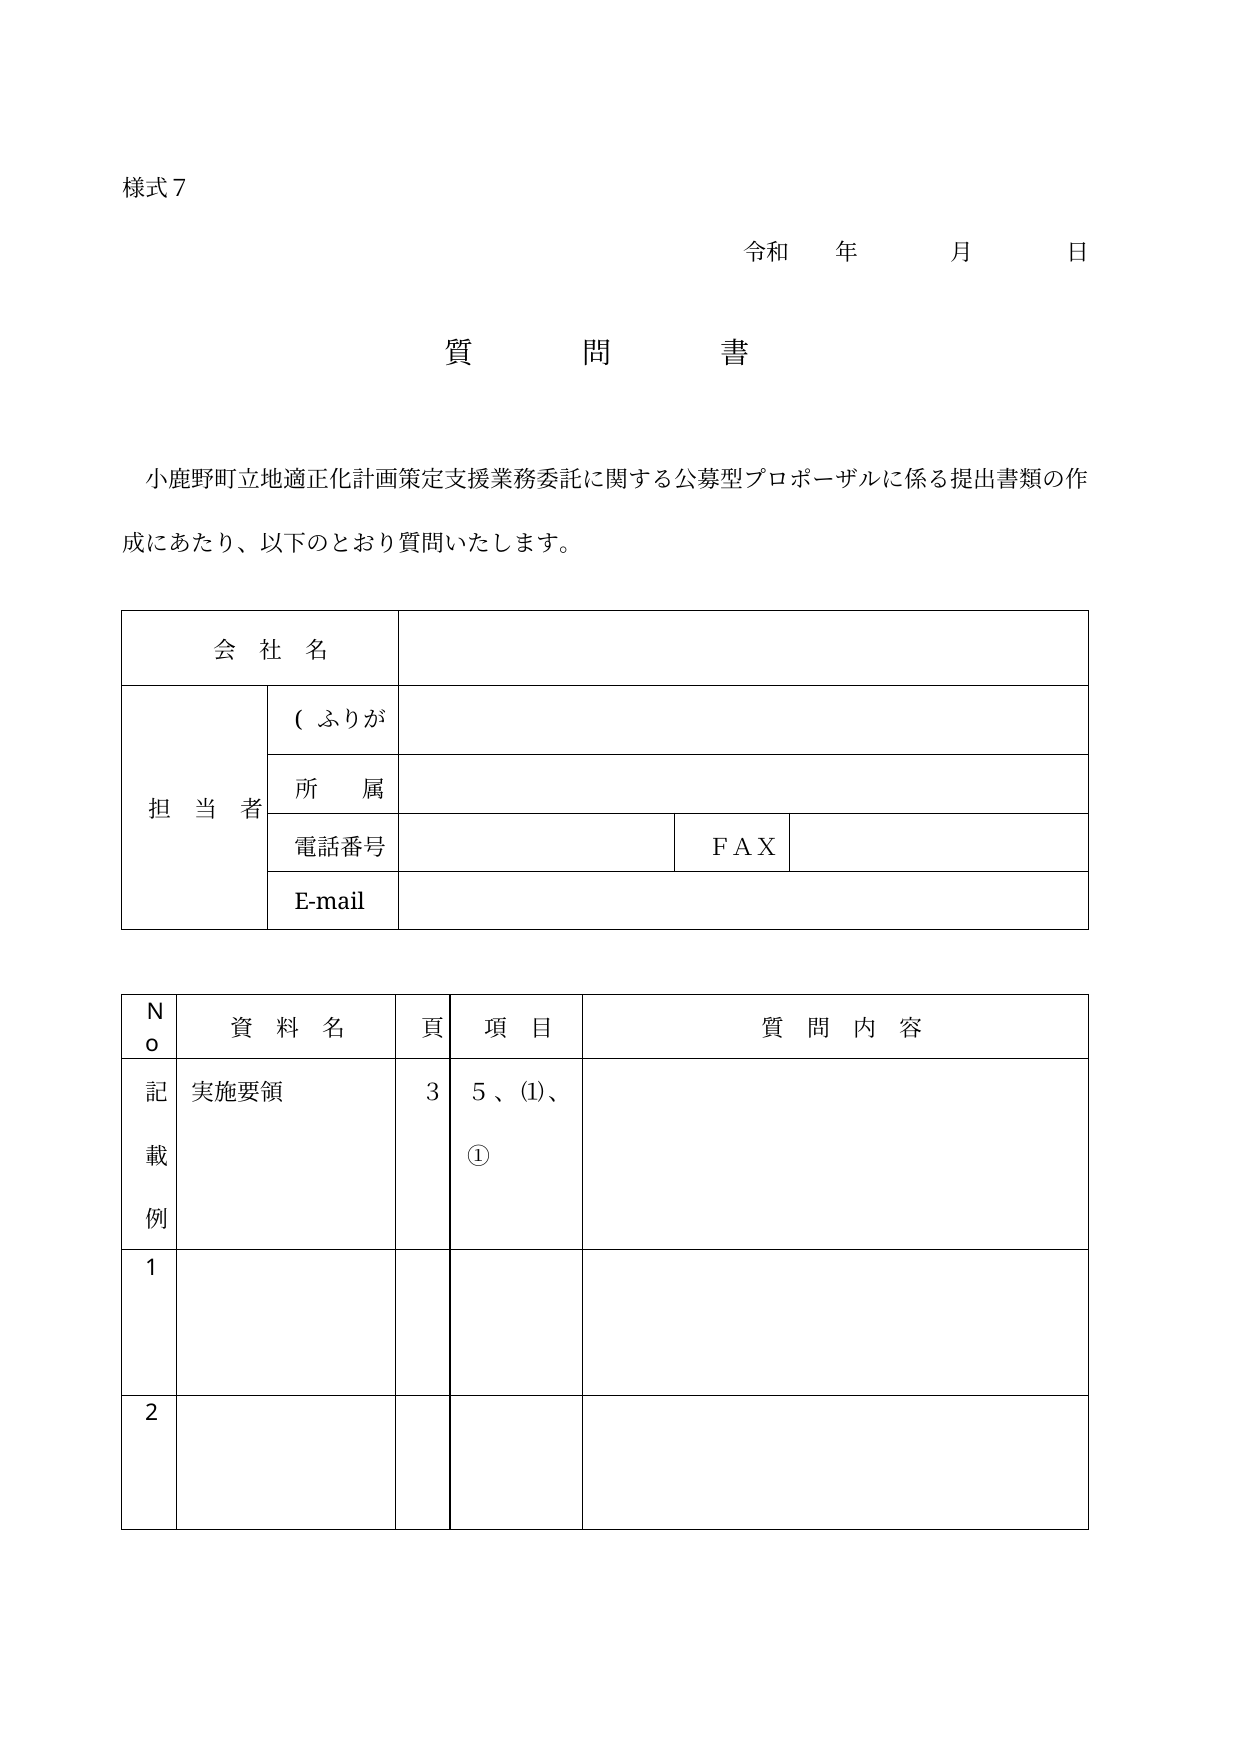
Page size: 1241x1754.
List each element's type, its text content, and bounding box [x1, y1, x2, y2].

table_cell ３ [396, 1059, 449, 1249]
table_cell ５、⑴、① [451, 1059, 582, 1249]
text 令和 年 月 日 [122, 218, 1089, 282]
table_header 頁 [396, 995, 449, 1058]
table_cell 所属 [268, 755, 398, 813]
table_cell [399, 872, 1088, 929]
table_cell 2 [122, 1396, 176, 1528]
table_cell [396, 1396, 449, 1528]
text 質 問 書 [122, 319, 1089, 383]
table_cell 担 当 者 [122, 686, 267, 929]
table_cell [583, 1250, 1088, 1394]
table_header 項 目 [451, 995, 582, 1058]
table_cell [451, 1250, 582, 1394]
table_cell [399, 686, 1088, 754]
table_header [399, 611, 1088, 685]
table_cell 電話番号 [268, 814, 398, 871]
table_cell [177, 1396, 395, 1528]
table_cell [583, 1396, 1088, 1528]
table_cell 実施要領 [177, 1059, 395, 1249]
table_cell [790, 814, 1088, 871]
table_cell [451, 1396, 582, 1528]
table_cell [583, 1059, 1088, 1249]
table_header No [122, 995, 176, 1058]
table_cell (ふりがな) 氏名 [268, 686, 398, 754]
table_cell 1 [122, 1250, 176, 1394]
table_cell E-mail [268, 872, 398, 929]
table_cell [399, 755, 1088, 813]
table_cell [177, 1250, 395, 1394]
table_header 質 問 内 容 [583, 995, 1088, 1058]
table_cell [396, 1250, 449, 1394]
table_header 会 社 名 [122, 611, 398, 685]
text 様式７ [122, 155, 1089, 218]
table_cell ＦＡＸ [675, 814, 789, 871]
table_cell [399, 814, 674, 871]
table_header 資 料 名 [177, 995, 395, 1058]
text 小鹿野町立地適正化計画策定支援業務委託に関する公募型プロポーザルに係る提出書類の作成にあたり、以下のとおり質問いたします。 [122, 446, 1089, 573]
table_cell 記載例 [122, 1059, 176, 1249]
